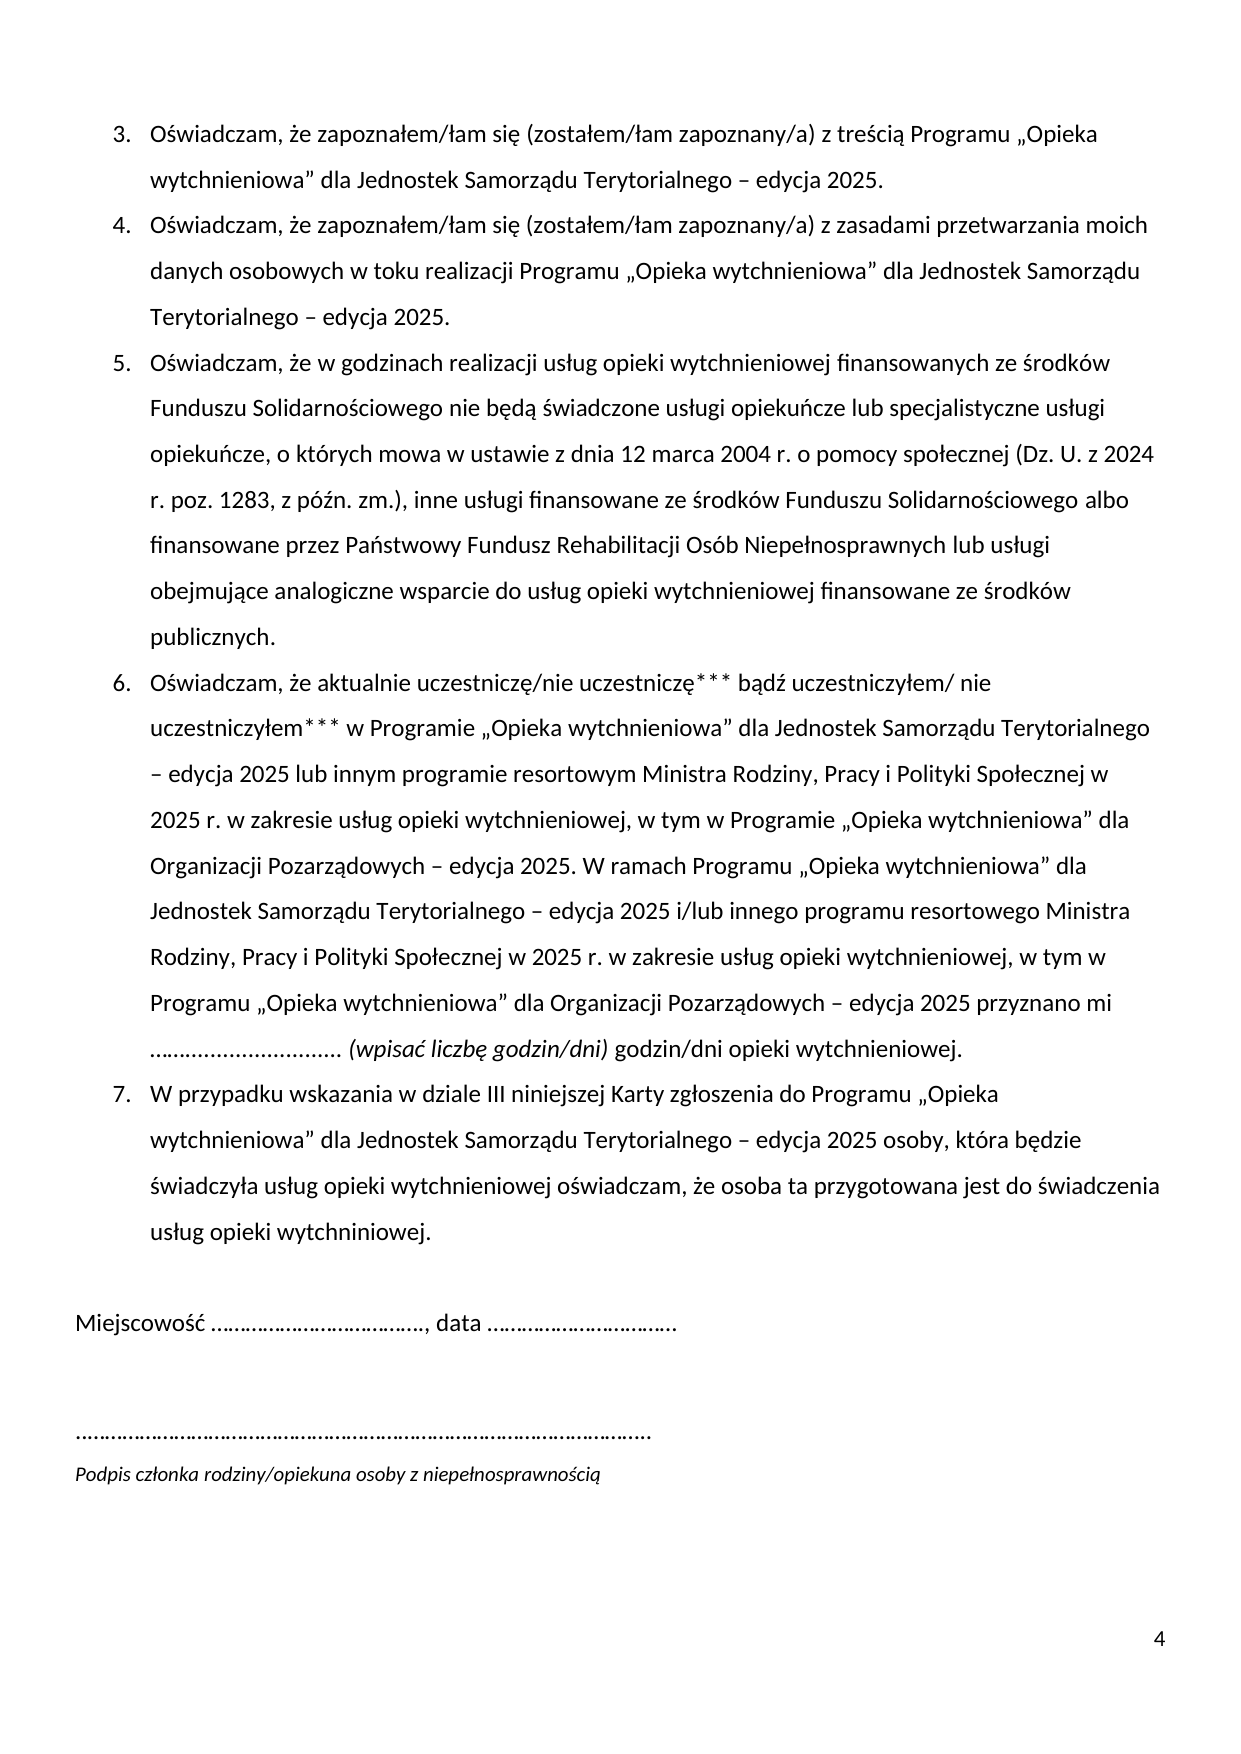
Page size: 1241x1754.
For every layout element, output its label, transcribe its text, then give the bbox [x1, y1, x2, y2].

list W przypadku wskazania w dziale III niniejszej Karty zgłoszenia do Programu „Opieka wytchnieniowa” dla Jednostek Samorządu Terytorialnego – edycja 2025 osoby, która będzie świadczyła usług opieki wytchnieniowej oświadczam, że osoba ta przygotowana jest do świadczenia usług opieki wytchniniowej. [112, 1078, 1165, 1246]
text ..…………………………………………………………………………………….. [75, 1415, 1165, 1446]
list Oświadczam, że aktualnie uczestniczę/nie uczestniczę*** bądź uczestniczyłem/ nie uczestniczyłem*** w Programie „Opieka wytchnieniowa” dla Jednostek Samorządu Terytorialnego – edycja 2025 lub innym programie resortowym Ministra Rodziny, Pracy i Polityki Społecznej w 2025 r. w zakresie usług opieki wytchnieniowej, w tym w Programie „Opieka wytchnieniowa” dla Organizacji Pozarządowych – edycja 2025. W ramach Programu „Opieka wytchnieniowa” dla Jednostek Samorządu Terytorialnego – edycja 2025 i/lub innego programu resortowego Ministra Rodziny, Pracy i Polityki Społecznej w 2025 r. w zakresie usług opieki wytchnieniowej, w tym w Programu „Opieka wytchnieniowa” dla Organizacji Pozarządowych – edycja 2025 przyznano mi ……......................... (wpisać liczbę godzin/dni) godzin/dni opieki wytchnieniowej. [112, 667, 1165, 1063]
list Oświadczam, że zapoznałem/łam się (zostałem/łam zapoznany/a) z zasadami przetwarzania moich danych osobowych w toku realizacji Programu „Opieka wytchnieniowa” dla Jednostek Samorządu Terytorialnego – edycja 2025. [112, 209, 1165, 332]
list Oświadczam, że zapoznałem/łam się (zostałem/łam zapoznany/a) z treścią Programu „Opieka wytchnieniowa” dla Jednostek Samorządu Terytorialnego – edycja 2025. [112, 118, 1165, 194]
text Podpis członka rodziny/opiekuna osoby z niepełnosprawnością [75, 1461, 1165, 1486]
list Oświadczam, że w godzinach realizacji usług opieki wytchnieniowej finansowanych ze środków Funduszu Solidarnościowego nie będą świadczone usługi opiekuńcze lub specjalistyczne usługi opiekuńcze, o których mowa w ustawie z dnia 12 marca 2004 r. o pomocy społecznej (Dz. U. z 2024 r. poz. 1283, z późn. zm.), inne usługi finansowane ze środków Funduszu Solidarnościowego albo finansowane przez Państwowy Fundusz Rehabilitacji Osób Niepełnosprawnych lub usługi obejmujące analogiczne wsparcie do usług opieki wytchnieniowej finansowane ze środków publicznych. [112, 347, 1165, 652]
text Miejscowość ………………………………., data …………………………… [75, 1307, 1165, 1338]
